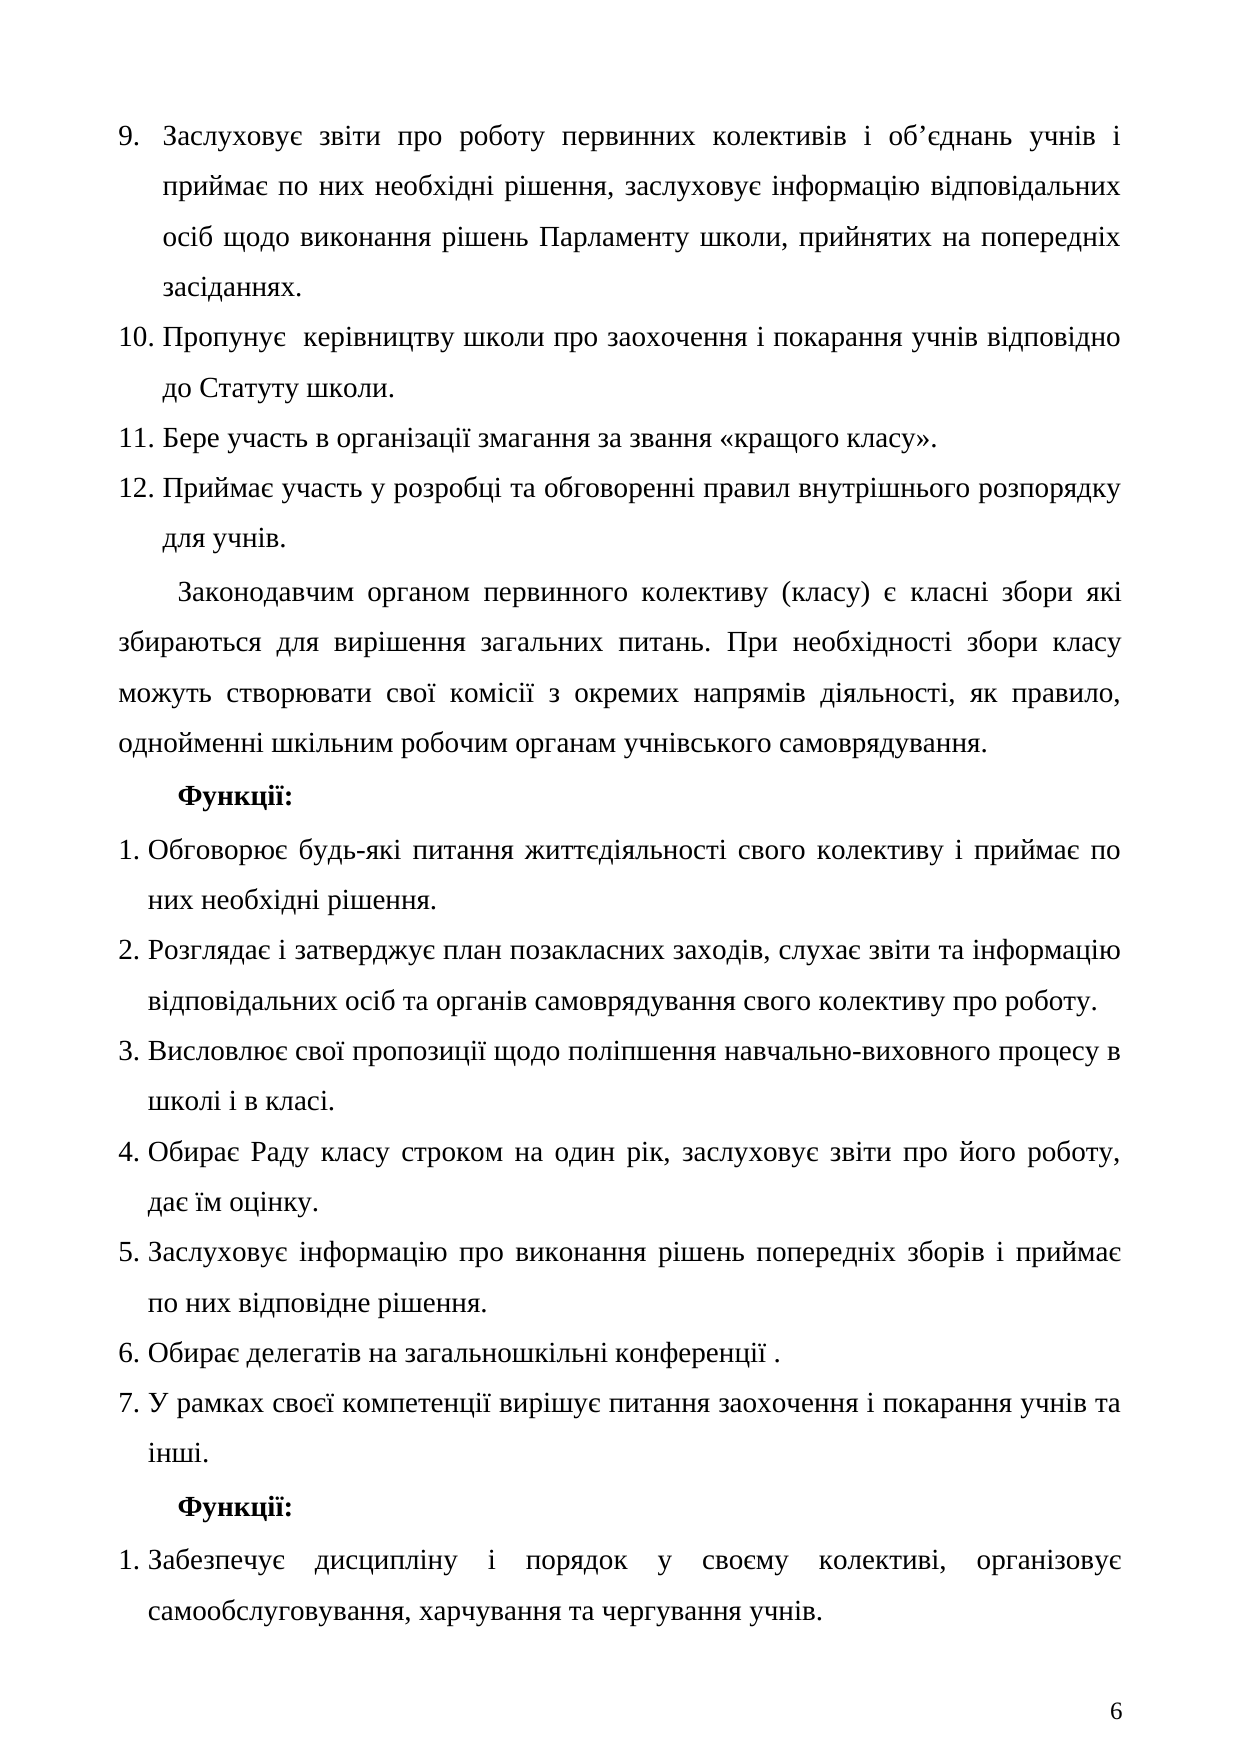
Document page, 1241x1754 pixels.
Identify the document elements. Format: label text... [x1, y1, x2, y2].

text Законодавчим органом первинного колективу (класу) є класні збори які збираються для вирішення загальних питань. При необхідності збори класу можуть створювати свої комісії з окремих напрямів діяльності, як правило, однойменні шкільним робочим органам учнівського самоврядування. [118, 574, 1122, 758]
list Обговорює будь-які питання життєдіяльності свого колективу і приймає по них необхідні рішення. [118, 832, 1122, 916]
list Приймає участь у розробці та обговоренні правил внутрішнього розпорядку для учнів. [118, 470, 1122, 554]
text Функції: [118, 1489, 1122, 1523]
text Функції: [118, 778, 1122, 812]
list Розглядає і затверджує план позакласних заходів, слухає звіти та інформацію відповідальних осіб та органів самоврядування свого колективу про роботу. [118, 932, 1122, 1016]
list Висловлює свої пропозиції щодо поліпшення навчально-виховного процесу в школі і в класі. [118, 1033, 1122, 1117]
list Обирає Раду класу строком на один рік, заслуховує звіти про його роботу, дає їм оцінку. [118, 1134, 1122, 1218]
list Обирає делегатів на загальношкільні конференції . [118, 1335, 1122, 1368]
list У рамках своєї компетенції вирішує питання заохочення і покарання учнів та інші. [118, 1385, 1122, 1469]
list Заслуховує інформацію про виконання рішень попередніх зборів і приймає по них відповідне рішення. [118, 1234, 1122, 1318]
list Забезпечує дисципліну і порядок у своєму колективі, організовує самообслуговування, харчування та чергування учнів. [118, 1542, 1122, 1626]
list Бере участь в організації змагання за звання «кращого класу». [118, 420, 1122, 453]
list Заслуховує звіти про роботу первинних колективів і об’єднань учнів і приймає по них необхідні рішення, заслуховує інформацію відповідальних осіб щодо виконання рішень Парламенту школи, прийнятих на попередніх засіданнях. [118, 118, 1122, 303]
list Пропунує керівництву школи про заохочення і покарання учнів відповідно до Статуту школи. [118, 319, 1122, 403]
